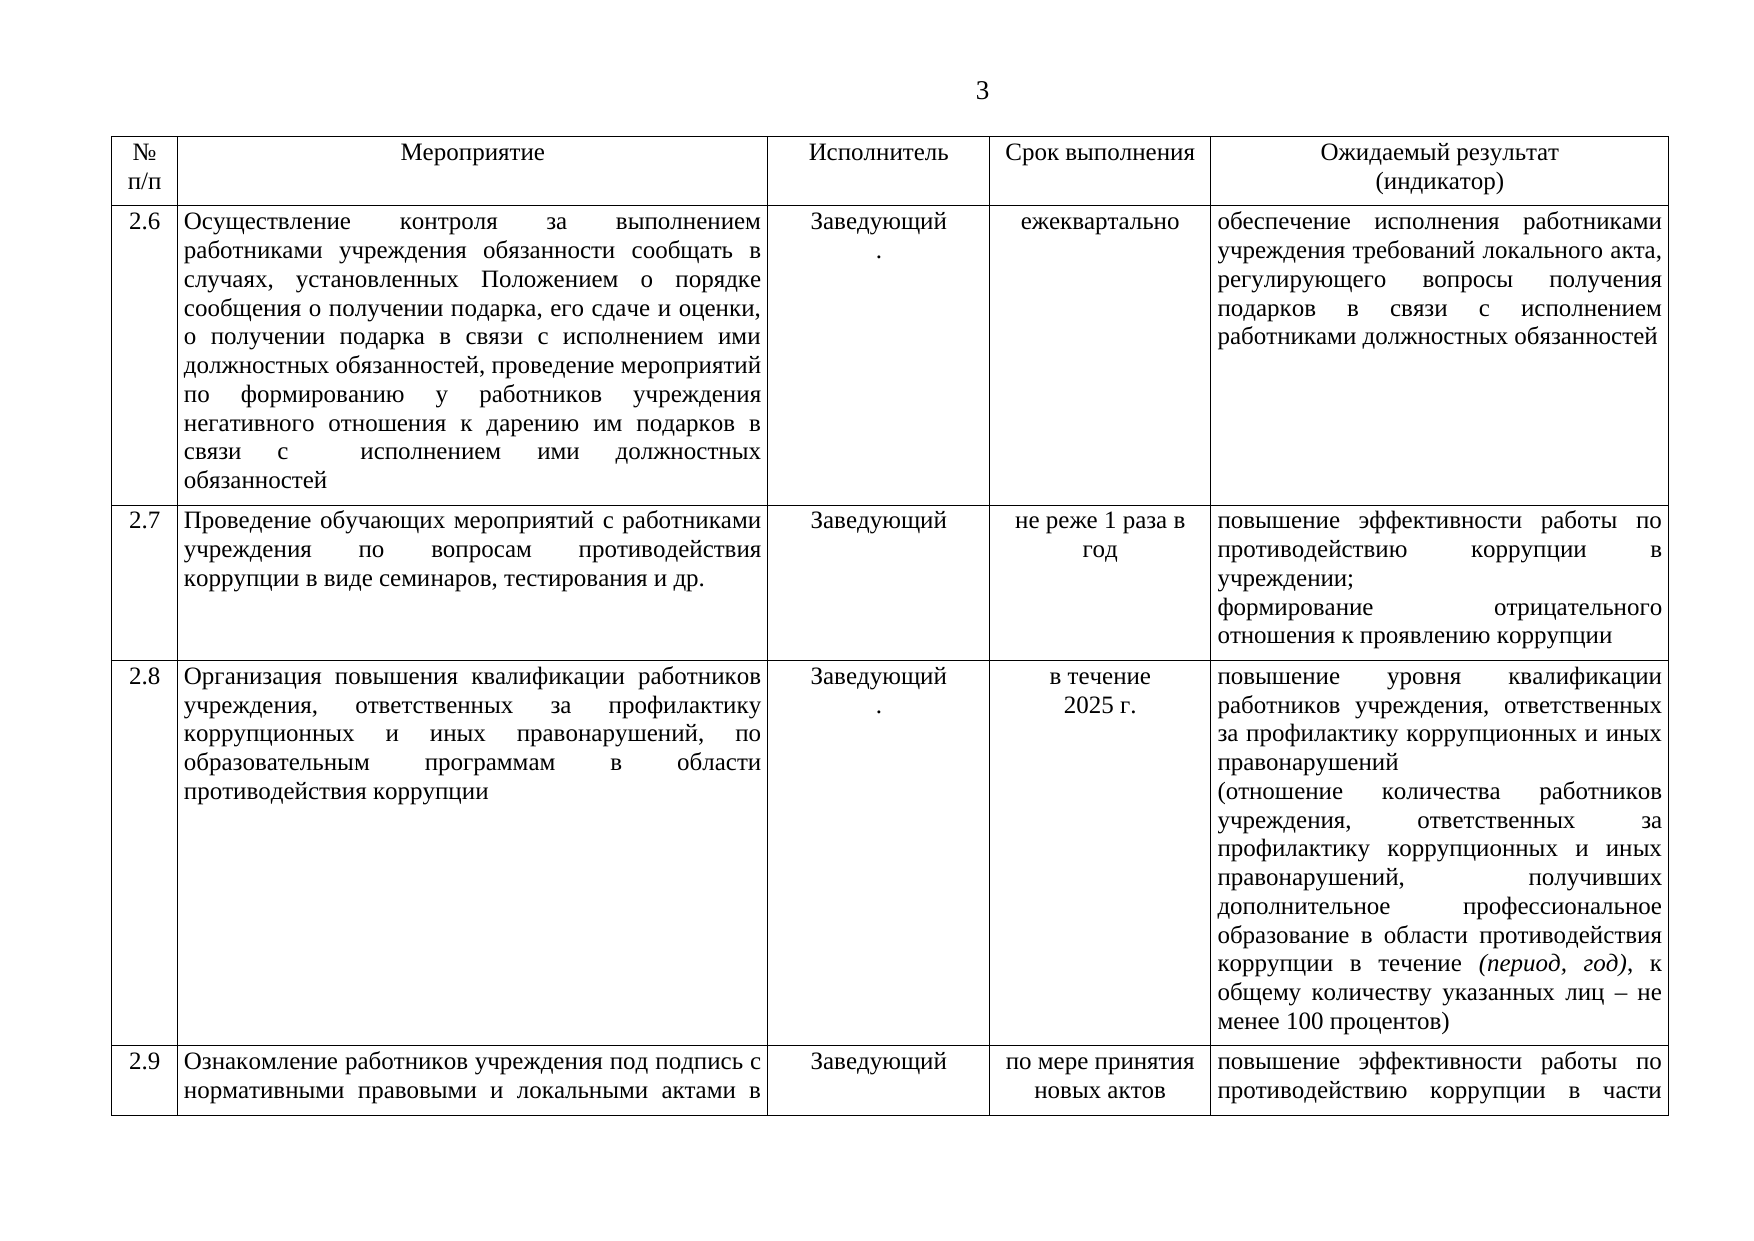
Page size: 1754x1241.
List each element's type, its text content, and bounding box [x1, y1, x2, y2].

table_header Мероприятие [178, 137, 767, 205]
table_header Ожидаемый результат (индикатор) [1211, 137, 1668, 205]
table_cell Заведующий . [768, 661, 989, 1045]
table_cell 2.7 [112, 506, 177, 660]
table_cell 2.6 [112, 206, 177, 504]
table_cell Заведующий [768, 506, 989, 660]
table_cell обеспечение исполнения работниками учреждения требований локального акта, регулирующего вопросы получения подарков в связи с исполнением работниками должностных обязанностей [1211, 206, 1668, 504]
table_cell ежеквартально [990, 206, 1210, 504]
table_cell в течение 2025 г. [990, 661, 1210, 1045]
table_cell Заведующий [768, 1046, 989, 1114]
table_header Исполнитель [768, 137, 989, 205]
table_cell повышение уровня квалификации работников учреждения, ответственных за профилактику коррупционных и иных правонарушений (отношение количества работников учреждения, ответственных за профилактику коррупционных и иных правонарушений, получивших дополнительное профессиональное образование в области противодействия коррупции в течение (период, год), к общему количеству указанных лиц – не менее 100 процентов) [1211, 661, 1668, 1045]
table_header Срок выполнения [990, 137, 1210, 205]
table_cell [1211, 1046, 1668, 1114]
table_cell 2.8 [112, 661, 177, 1045]
table_cell Заведующий . [768, 206, 989, 504]
table_cell по мере принятия новых актов [990, 1046, 1210, 1114]
table_cell Организация повышения квалификации работников учреждения, ответственных за профилактику коррупционных и иных правонарушений, по образовательным программам в области противодействия коррупции [178, 661, 767, 1045]
table_cell не реже 1 раза в год [990, 506, 1210, 660]
table_cell повышение эффективности работы по противодействию коррупции в учреждении; формирование отрицательного отношения к проявлению коррупции [1211, 506, 1668, 660]
table_cell 2.9 [112, 1046, 177, 1114]
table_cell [178, 1046, 767, 1114]
table_cell Проведение обучающих мероприятий с работниками учреждения по вопросам противодействия коррупции в виде семинаров, тестирования и др. [178, 506, 767, 660]
table_header № п/п [112, 137, 177, 205]
table_cell Осуществление контроля за выполнением работниками учреждения обязанности сообщать в случаях, установленных Положением о порядке сообщения о получении подарка, его сдаче и оценки, о получении подарка в связи с исполнением ими должностных обязанностей, проведение мероприятий по формированию у работников учреждения негативного отношения к дарению им подарков в связи с исполнением ими должностных обязанностей [178, 206, 767, 504]
